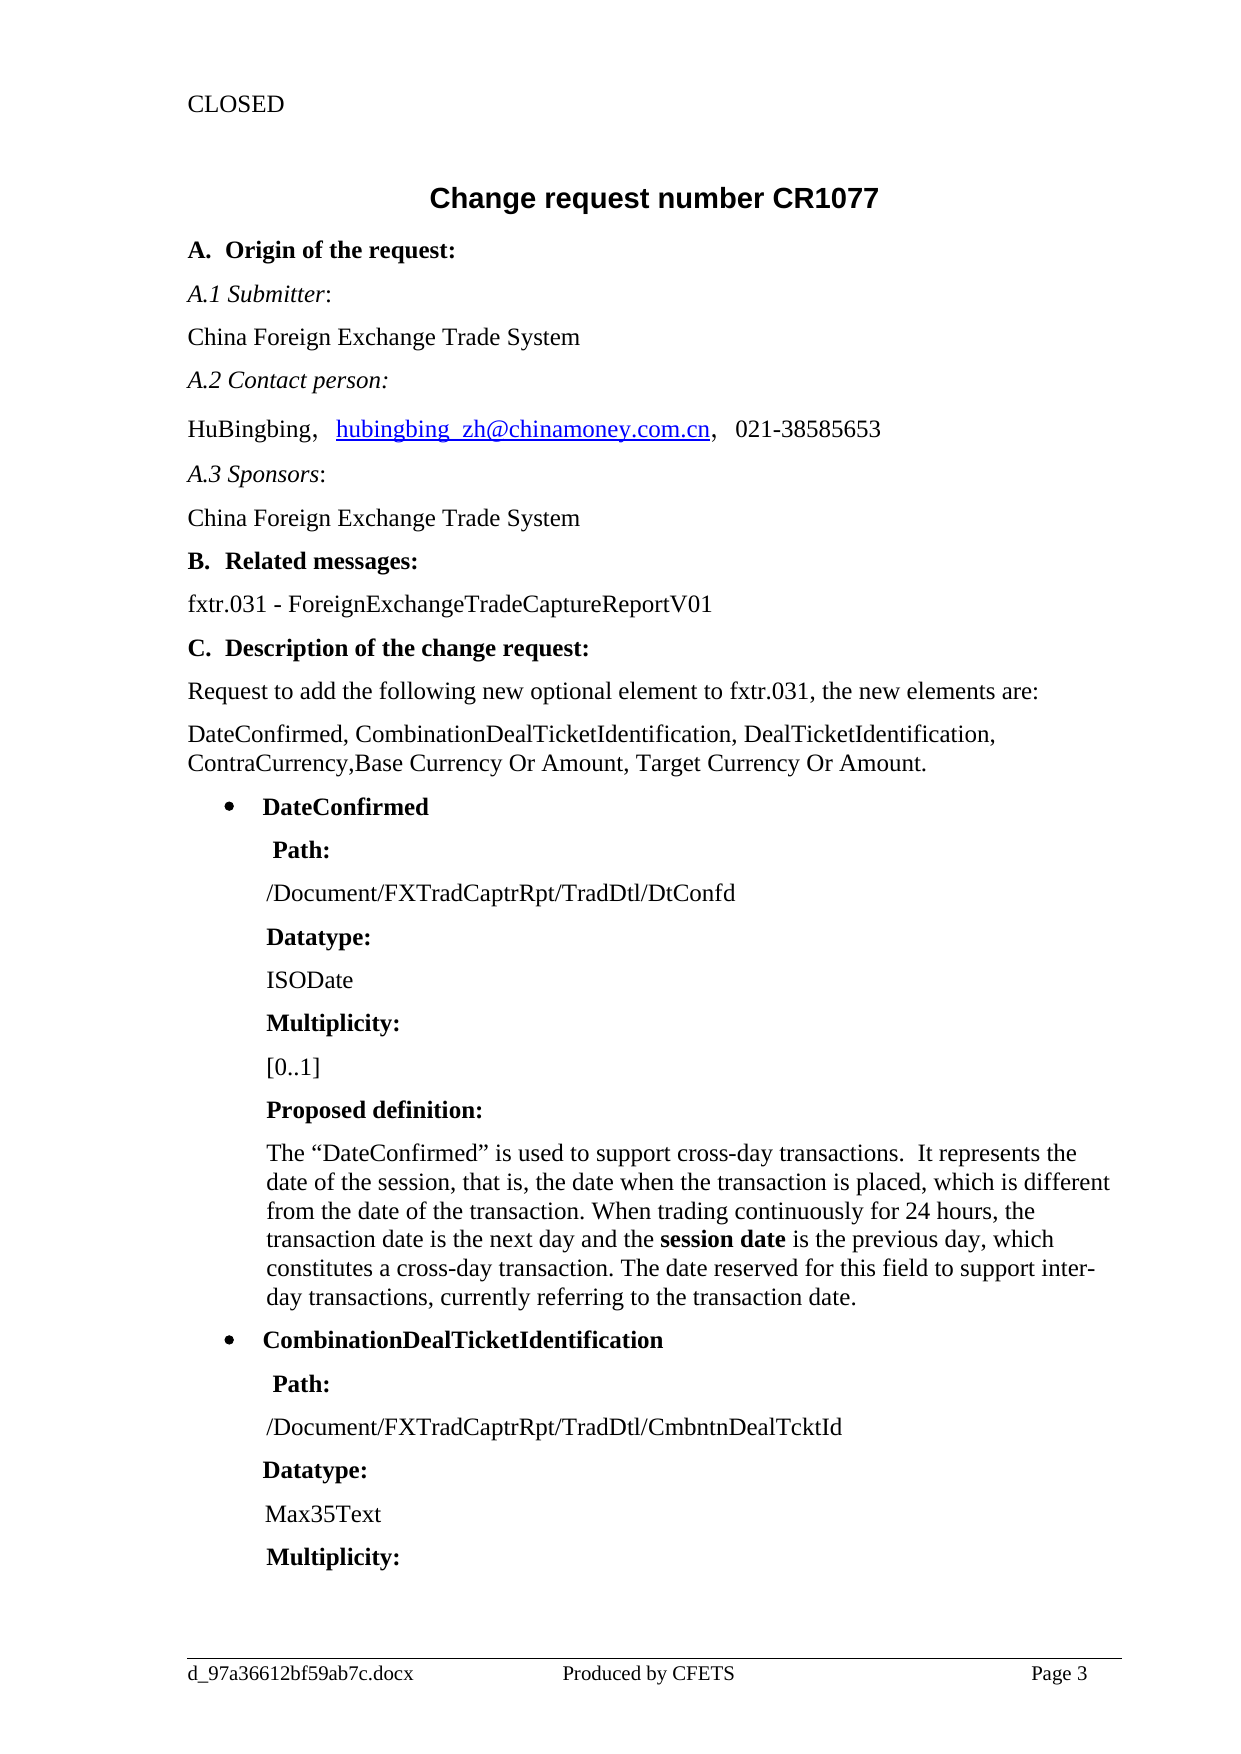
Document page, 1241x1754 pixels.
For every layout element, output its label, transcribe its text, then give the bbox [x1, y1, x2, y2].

text Request to add the following new optional element to fxtr.031, the new elements are: [187, 676, 1122, 705]
text Multiplicity: [266, 1542, 1122, 1571]
text A.2 Contact person: [187, 366, 1122, 394]
text A.3 Sponsors: [187, 459, 1122, 488]
subtitle Change request number CR1077 [187, 181, 1122, 215]
text /Document/FXTradCaptrRpt/TradDtl/CmbntnDealTcktId [266, 1412, 1122, 1441]
text A.1 Submitter: [187, 279, 1122, 308]
list Origin of the request: [187, 236, 1122, 264]
text The “DateConfirmed” is used to support cross-day transactions. It represents the date of the session, that is, the date when the transaction is placed, which is different from the date of the transaction. When trading continuously for 24 hours, the transaction date is the next day and the session date is the previous day, which constitutes a cross-day transaction. The date reserved for this field to support inter-day transactions, currently referring to the transaction date. [266, 1138, 1122, 1311]
text Max35Text [264, 1499, 1122, 1527]
text Proposed definition: [266, 1095, 1122, 1124]
text Datatype: [187, 1455, 1122, 1484]
text Path: [266, 1369, 1122, 1397]
list Description of the change request: [187, 633, 1122, 662]
text Multiplicity: [266, 1008, 1122, 1037]
text HuBingbing，hubingbing_zh@chinamoney.com.cn，021-38585653 [187, 409, 1122, 445]
text ISODate [266, 965, 1122, 994]
text China Foreign Exchange Trade System [187, 503, 1122, 532]
text /Document/FXTradCaptrRpt/TradDtl/DtConfd [266, 878, 1122, 907]
list DateConfirmed [225, 792, 1122, 820]
text Path: [266, 835, 1122, 864]
text [0..1] [266, 1052, 1122, 1080]
list CombinationDealTicketIdentification [225, 1325, 1122, 1354]
list Related messages: [187, 546, 1122, 575]
text China Foreign Exchange Trade System [187, 322, 1122, 351]
text Datatype: [266, 922, 1122, 950]
text fxtr.031 - ForeignExchangeTradeCaptureReportV01 [187, 589, 1122, 618]
text DateConfirmed, CombinationDealTicketIdentification, DealTicketIdentification, ContraCurrency,Base Currency Or Amount, Target Currency Or Amount. [187, 719, 1122, 777]
